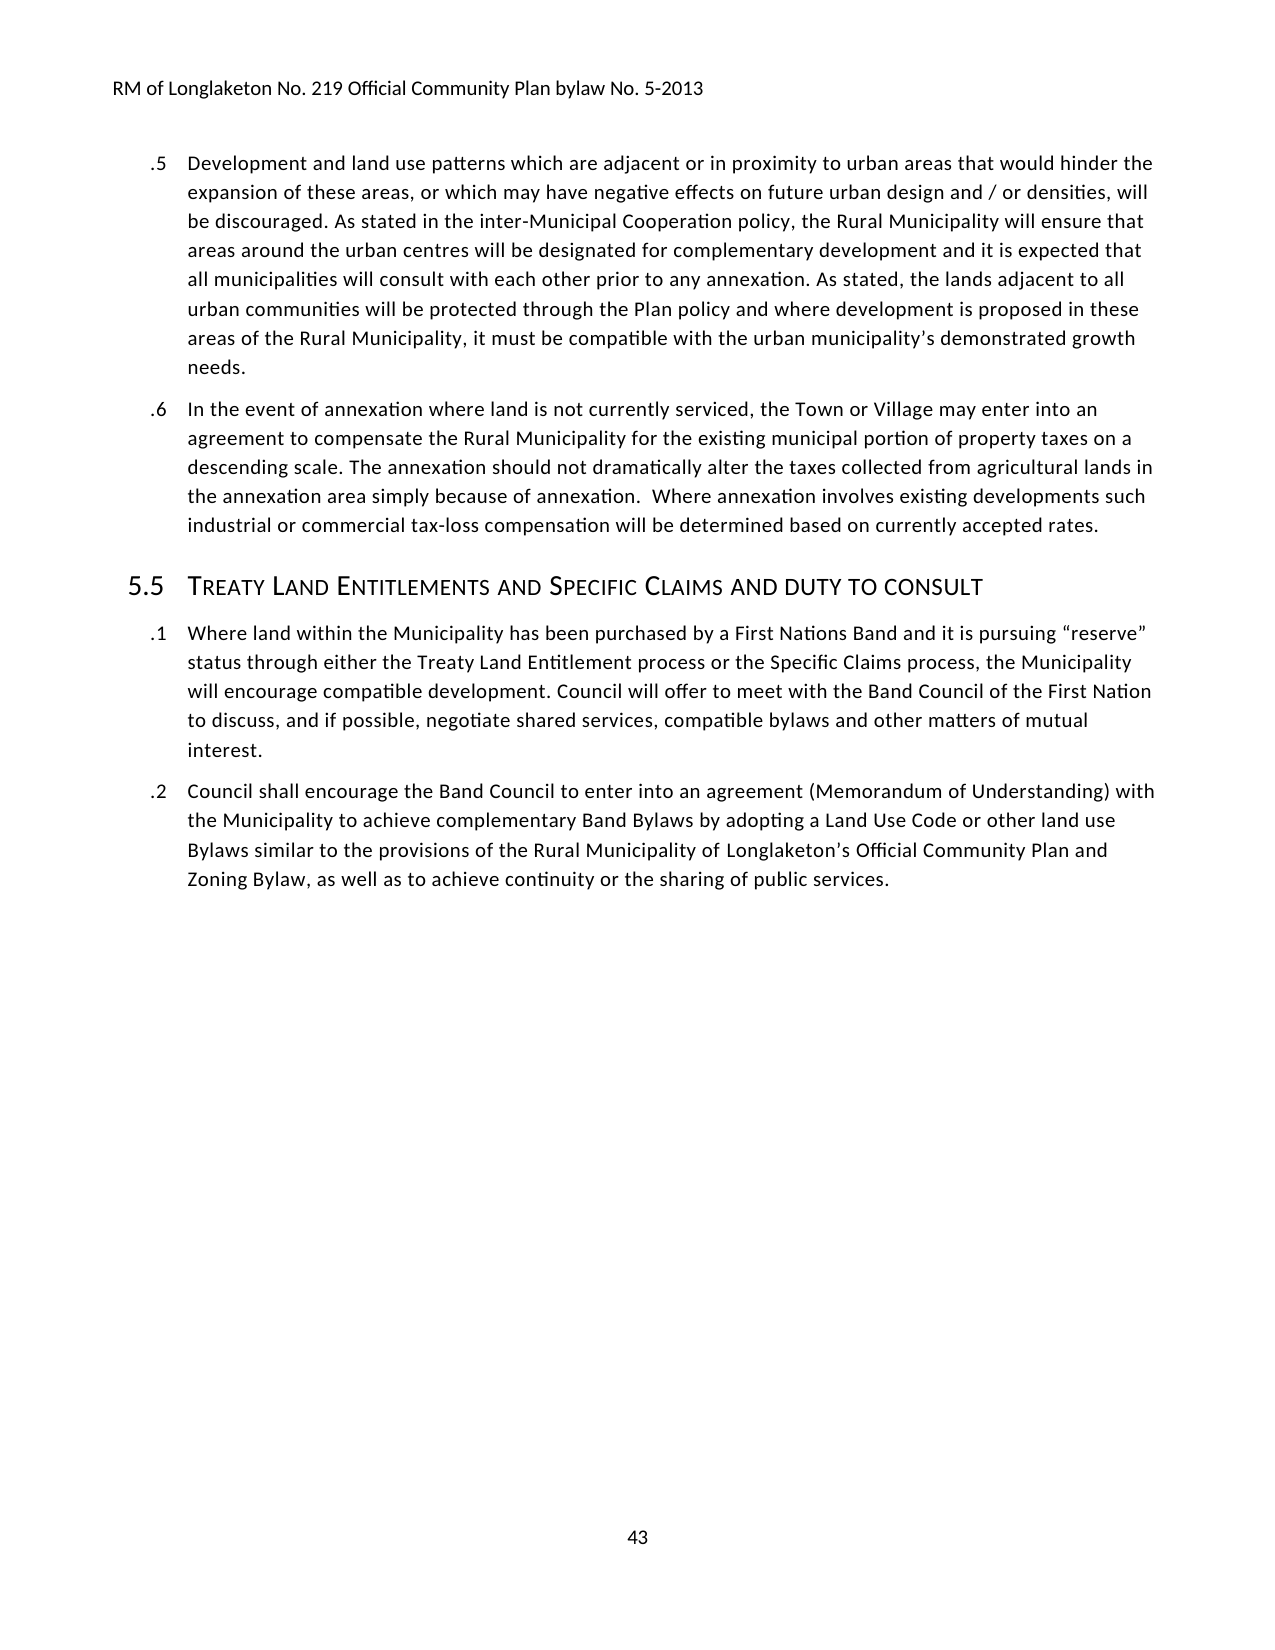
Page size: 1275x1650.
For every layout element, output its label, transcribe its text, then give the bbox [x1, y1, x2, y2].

subtitle Treaty Land Entitlements and Specific Claims AND DUTY TO CONSULT [127, 567, 1162, 602]
subtitle Where land within the Municipality has been purchased by a First Nations Band and it is pursuing “reserve” status through either the Treaty Land Entitlement process or the Specific Claims process, the Municipality will encourage compatible development. Council will offer to meet with the Band Council of the First Nation to discuss, and if possible, negotiate shared services, compatible bylaws and other matters of mutual interest. [150, 620, 1162, 762]
subtitle Development and land use patterns which are adjacent or in proximity to urban areas that would hinder the expansion of these areas, or which may have negative effects on future urban design and / or densities, will be discouraged. As stated in the inter-Municipal Cooperation policy, the Rural Municipality will ensure that areas around the urban centres will be designated for complementary development and it is expected that all municipalities will consult with each other prior to any annexation. As stated, the lands adjacent to all urban communities will be protected through the Plan policy and where development is proposed in these areas of the Rural Municipality, it must be compatible with the urban municipality’s demonstrated growth needs. [150, 150, 1162, 379]
subtitle Council shall encourage the Band Council to enter into an agreement (Memorandum of Understanding) with the Municipality to achieve complementary Band Bylaws by adopting a Land Use Code or other land use Bylaws similar to the provisions of the Rural Municipality of Longlaketon’s Official Community Plan and Zoning Bylaw, as well as to achieve continuity or the sharing of public services. [150, 778, 1162, 891]
subtitle In the event of annexation where land is not currently serviced, the Town or Village may enter into an agreement to compensate the Rural Municipality for the existing municipal portion of property taxes on a descending scale. The annexation should not dramatically alter the taxes collected from agricultural lands in the annexation area simply because of annexation. Where annexation involves existing developments such industrial or commercial tax-loss compensation will be determined based on currently accepted rates. [150, 396, 1162, 538]
